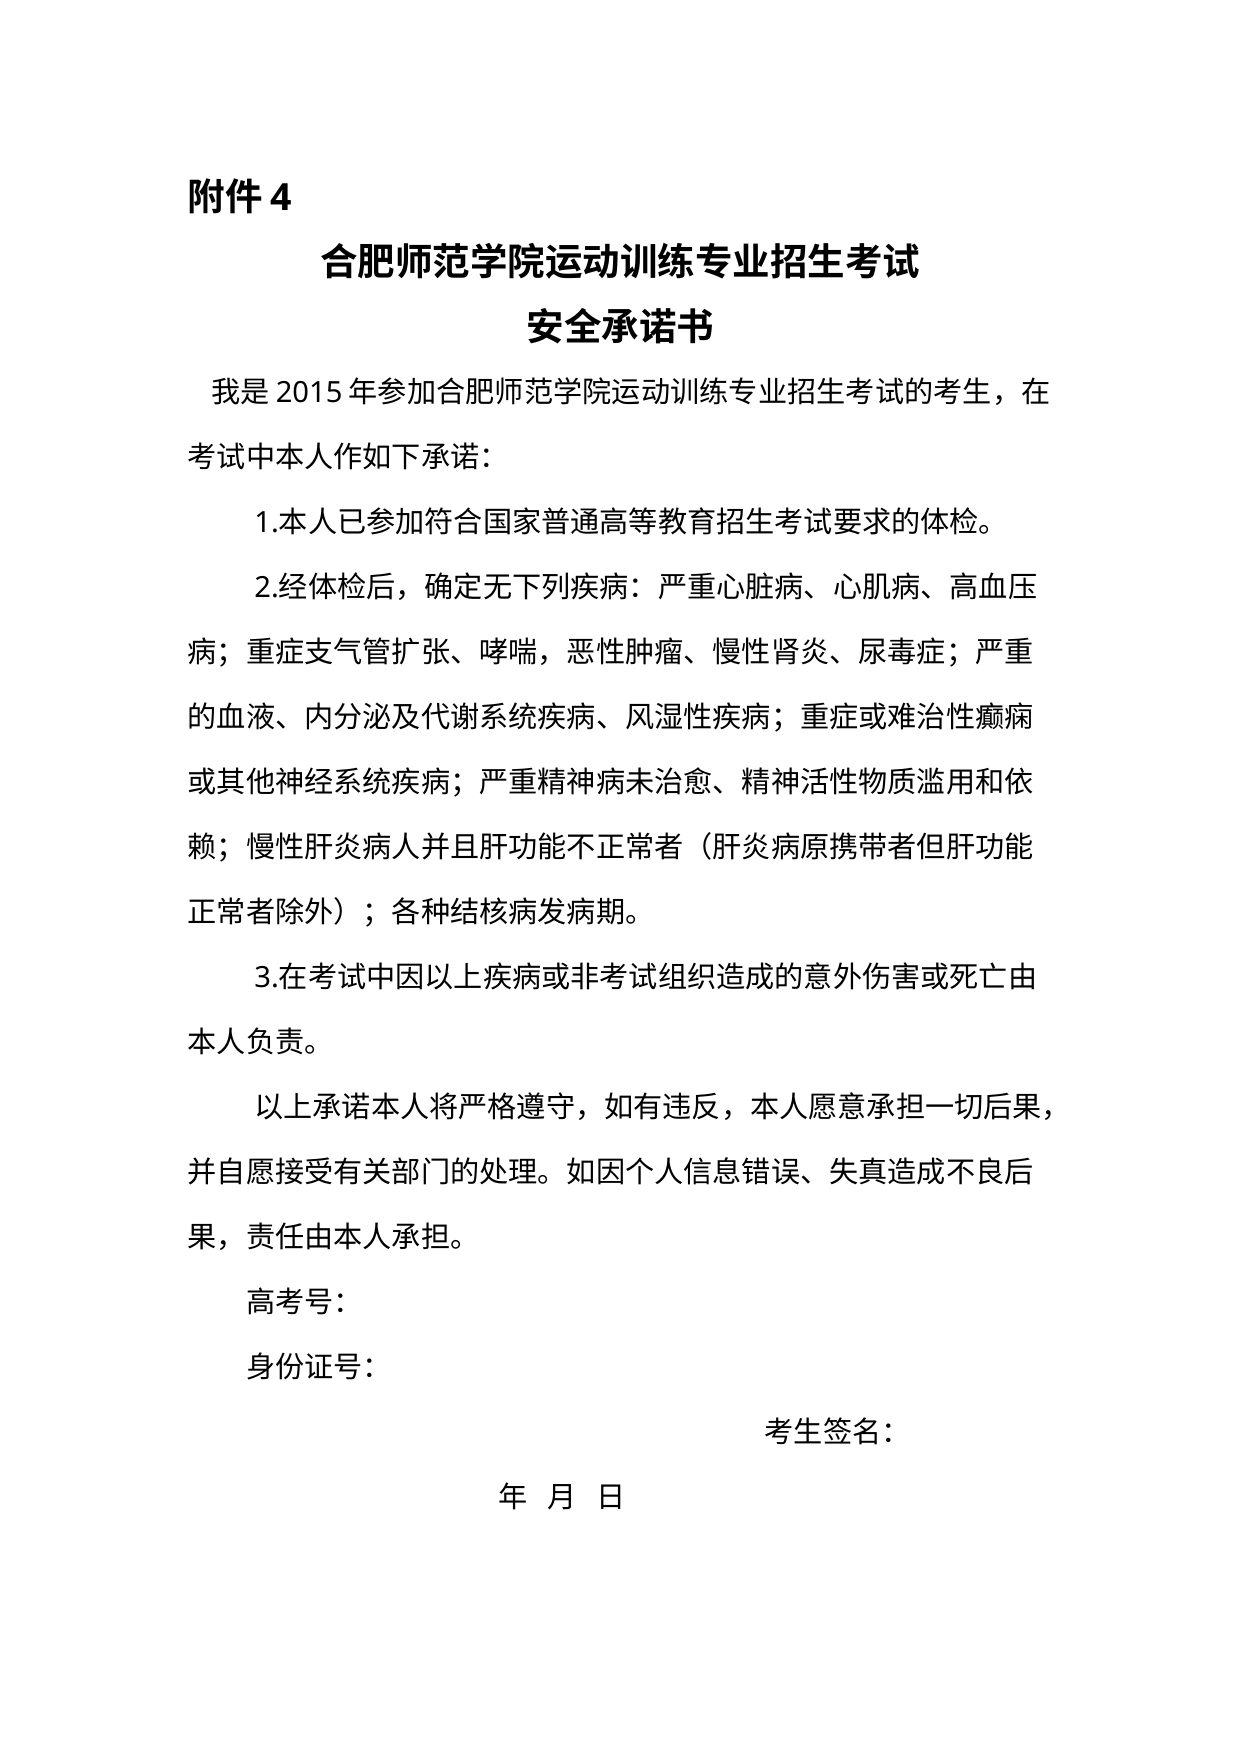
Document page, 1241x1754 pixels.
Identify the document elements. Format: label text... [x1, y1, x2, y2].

text 年 月 日 [187, 1462, 1053, 1527]
text 安全承诺书 [187, 292, 1053, 357]
text 考生签名： [187, 1397, 1053, 1462]
text 合肥师范学院运动训练专业招生考试 [187, 227, 1053, 292]
text 2.经体检后，确定无下列疾病：严重心脏病、心肌病、高血压病；重症支气管扩张、哮喘，恶性肿瘤、慢性肾炎、尿毒症；严重的血液、内分泌及代谢系统疾病、风湿性疾病；重症或难治性癫痫或其他神经系统疾病；严重精神病未治愈、精神活性物质滥用和依赖；慢性肝炎病人并且肝功能不正常者（肝炎病原携带者但肝功能正常者除外）；各种结核病发病期。 [187, 552, 1053, 942]
text 我是2015年参加合肥师范学院运动训练专业招生考试的考生，在考试中本人作如下承诺： [187, 357, 1053, 487]
text 3.在考试中因以上疾病或非考试组织造成的意外伤害或死亡由本人负责。 [187, 942, 1053, 1072]
text 1.本人已参加符合国家普通高等教育招生考试要求的体检。 [187, 487, 1053, 552]
text 身份证号： [187, 1332, 1053, 1397]
text 附件4 [187, 162, 1053, 227]
text 高考号： [187, 1267, 1053, 1332]
text 以上承诺本人将严格遵守，如有违反，本人愿意承担一切后果，并自愿接受有关部门的处理。如因个人信息错误、失真造成不良后果，责任由本人承担。 [187, 1072, 1053, 1267]
